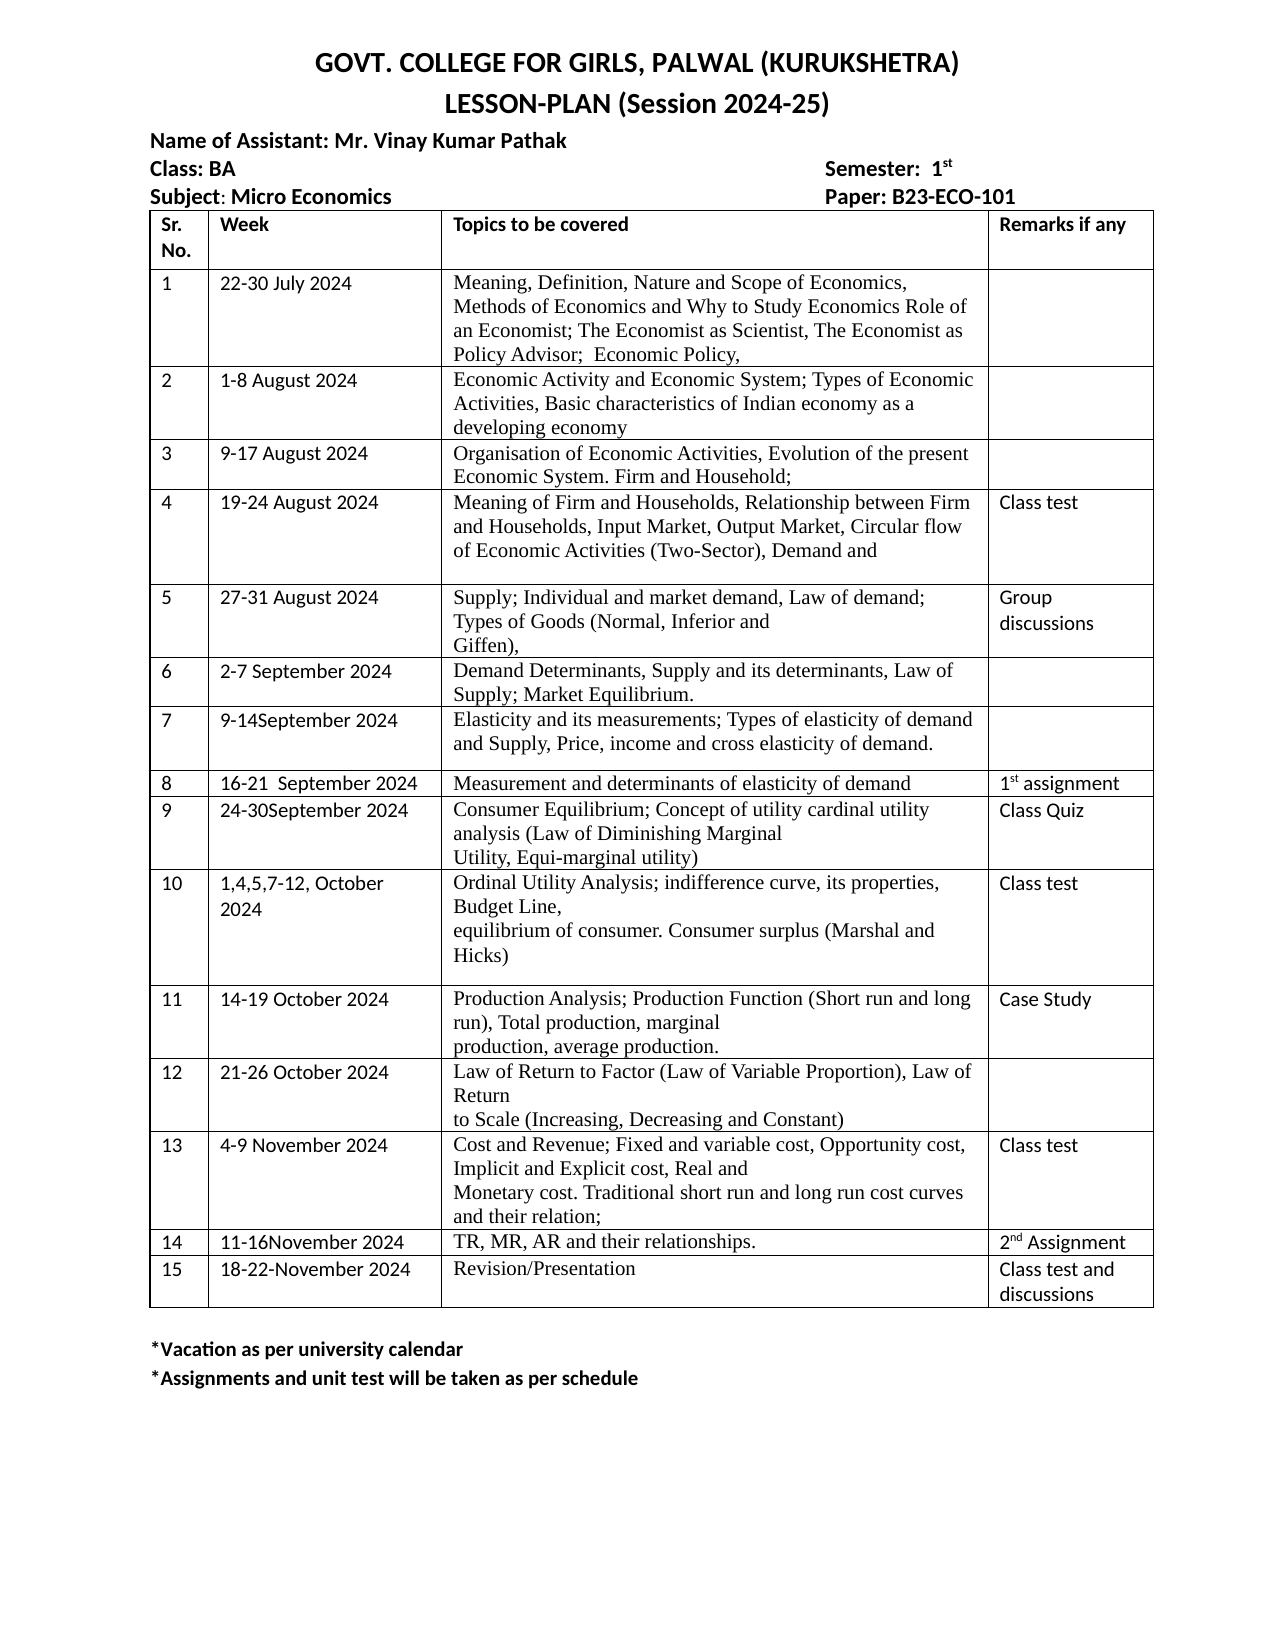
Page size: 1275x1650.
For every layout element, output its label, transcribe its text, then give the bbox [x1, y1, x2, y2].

table_cell Cost and Revenue; Fixed and variable cost, Opportunity cost, Implicit and Explicit cost, Real and Monetary cost. Traditional short run and long run cost curves and their relation; [442, 1132, 988, 1228]
table_cell 3 [151, 440, 208, 488]
table_cell Revision/Presentation [442, 1256, 988, 1307]
table_cell 6 [151, 658, 208, 706]
table_cell Production Analysis; Production Function (Short run and long run), Total production, marginal production, average production. [442, 986, 988, 1058]
table_cell 27-31 August 2024 [209, 585, 441, 657]
table_cell Demand Determinants, Supply and its determinants, Law of Supply; Market Equilibrium. [442, 658, 988, 706]
table_cell 9 [151, 797, 208, 869]
table_cell [989, 1059, 1153, 1131]
table_cell 22-30 July 2024 [209, 270, 441, 366]
table_cell 4-9 November 2024 [209, 1132, 441, 1228]
table_cell Ordinal Utility Analysis; indifference curve, its properties, Budget Line, equilibrium of consumer. Consumer surplus (Marshal and Hicks) [442, 870, 988, 985]
table_cell 5 [151, 585, 208, 657]
table_cell 10 [151, 870, 208, 985]
table_cell 4 [151, 490, 208, 583]
table_cell 21-26 October 2024 [209, 1059, 441, 1131]
table_cell 8 [151, 771, 208, 796]
table_cell 16-21 September 2024 [209, 771, 441, 796]
table_cell Law of Return to Factor (Law of Variable Proportion), Law of Return to Scale (Increasing, Decreasing and Constant) [442, 1059, 988, 1131]
text Name of Assistant: Mr. Vinay Kumar Pathak [150, 126, 1125, 154]
table_cell 1st assignment [989, 771, 1153, 796]
table_cell Meaning of Firm and Households, Relationship between Firm and Households, Input Market, Output Market, Circular flow of Economic Activities (Two-Sector), Demand and [442, 490, 988, 583]
table_cell 24-30September 2024 [209, 797, 441, 869]
table_cell Economic Activity and Economic System; Types of Economic Activities, Basic characteristics of Indian economy as a developing economy [442, 367, 988, 439]
table_cell [989, 270, 1153, 366]
table_cell 1 [151, 270, 208, 366]
table_cell Measurement and determinants of elasticity of demand [442, 771, 988, 796]
table_header Remarks if any [989, 211, 1153, 269]
table_cell 2-7 September 2024 [209, 658, 441, 706]
table_cell 15 [151, 1256, 208, 1307]
table_cell 2nd Assignment [989, 1230, 1153, 1255]
text GOVT. COLLEGE FOR GIRLS, PALWAL (KURUKSHETRA) [150, 44, 1125, 80]
table_cell 7 [151, 707, 208, 769]
table_cell Consumer Equilibrium; Concept of utility cardinal utility analysis (Law of Diminishing Marginal Utility, Equi-marginal utility) [442, 797, 988, 869]
table_cell Organisation of Economic Activities, Evolution of the present Economic System. Firm and Household; [442, 440, 988, 488]
table_cell 18-22-November 2024 [209, 1256, 441, 1307]
table_cell Class Quiz [989, 797, 1153, 869]
table_cell Meaning, Definition, Nature and Scope of Economics, Methods of Economics and Why to Study Economics Role of an Economist; The Economist as Scientist, The Economist as Policy Advisor; Economic Policy, [442, 270, 988, 366]
text *Assignments and unit test will be taken as per schedule [150, 1365, 1125, 1390]
table_cell 14 [151, 1230, 208, 1255]
table_cell 9-14September 2024 [209, 707, 441, 769]
table_cell 12 [151, 1059, 208, 1131]
table_cell 2 [151, 367, 208, 439]
table_cell [989, 707, 1153, 769]
table_cell 1-8 August 2024 [209, 367, 441, 439]
table_header Week [209, 211, 441, 269]
table_cell 14-19 October 2024 [209, 986, 441, 1058]
table_header Sr. No. [151, 211, 208, 269]
table_header Topics to be covered [442, 211, 988, 269]
table_cell Class test [989, 870, 1153, 985]
table_cell Class test [989, 490, 1153, 583]
table_cell 9-17 August 2024 [209, 440, 441, 488]
table_cell 11-16November 2024 [209, 1230, 441, 1255]
text Subject: Micro Economics Paper: B23-ECO-101 [150, 182, 1125, 210]
text *Vacation as per university calendar [150, 1336, 1125, 1361]
table_cell Case Study [989, 986, 1153, 1058]
table_cell 13 [151, 1132, 208, 1228]
text LESSON-PLAN (Session 2024-25) [150, 85, 1125, 121]
table_cell 19-24 August 2024 [209, 490, 441, 583]
table_cell Class test [989, 1132, 1153, 1228]
table_cell Supply; Individual and market demand, Law of demand; Types of Goods (Normal, Inferior and Giffen), [442, 585, 988, 657]
table_cell Group discussions [989, 585, 1153, 657]
table_cell Elasticity and its measurements; Types of elasticity of demand and Supply, Price, income and cross elasticity of demand. [442, 707, 988, 769]
table_cell [989, 658, 1153, 706]
table_cell TR, MR, AR and their relationships. [442, 1230, 988, 1255]
text Class: BA Semester: 1st [150, 154, 1125, 182]
table_cell 11 [151, 986, 208, 1058]
table_cell 1,4,5,7-12, October 2024 [209, 870, 441, 985]
table_cell [989, 440, 1153, 488]
table_cell Class test and discussions [989, 1256, 1153, 1307]
table_cell [989, 367, 1153, 439]
